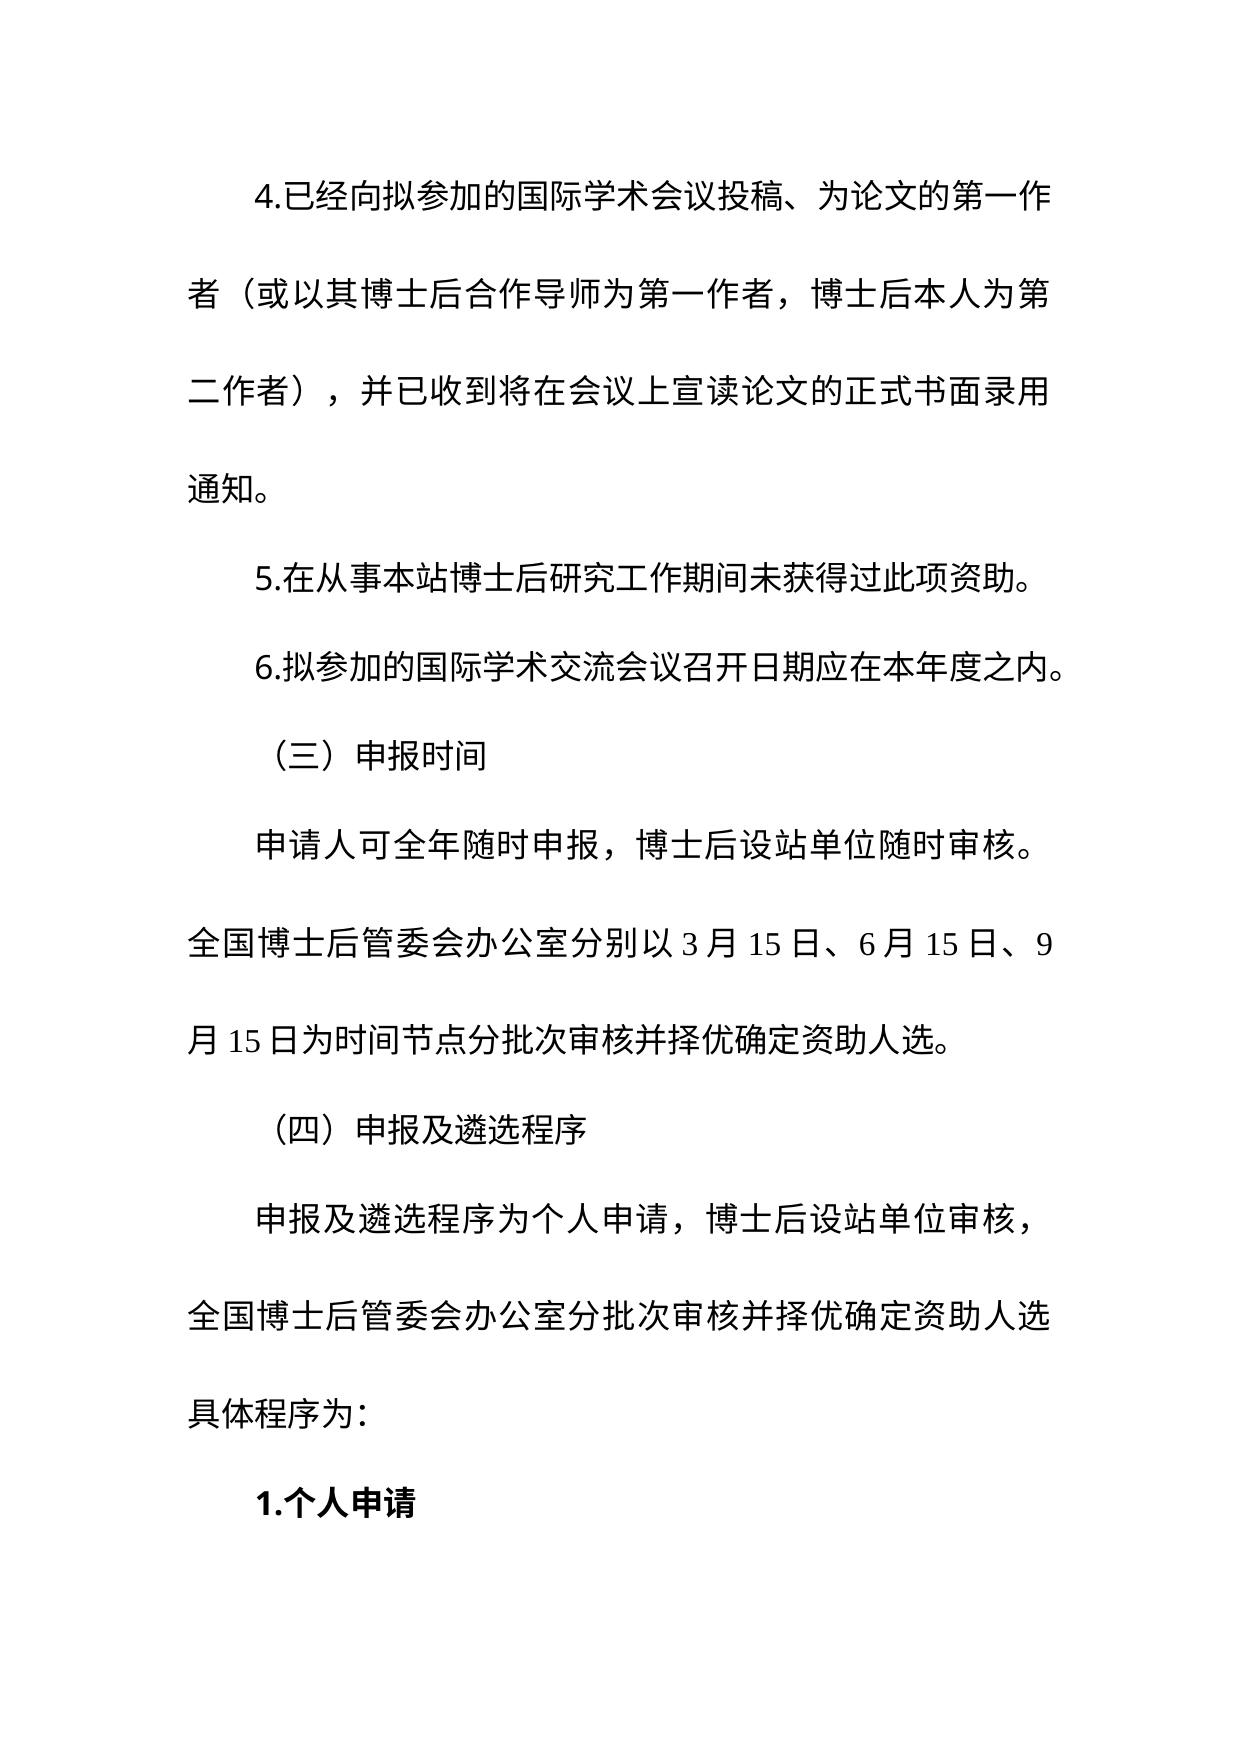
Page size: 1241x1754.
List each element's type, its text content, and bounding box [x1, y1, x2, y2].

text 4.已经向拟参加的国际学术会议投稿、为论文的第一作者（或以其博士后合作导师为第一作者，博士后本人为第二作者），并已收到将在会议上宣读论文的正式书面录用通知。 [187, 162, 1053, 519]
text 申请人可全年随时申报，博士后设站单位随时审核。全国博士后管委会办公室分别以3月15日、6月15日、9月15日为时间节点分批次审核并择优确定资助人选。 [187, 811, 1053, 1071]
text 5.在从事本站博士后研究工作期间未获得过此项资助。 [187, 543, 1053, 608]
text （三）申报时间 [187, 722, 1053, 787]
text （四）申报及遴选程序 [187, 1095, 1053, 1160]
text 6.拟参加的国际学术交流会议召开日期应在本年度之内。 [187, 633, 1053, 698]
text 1.个人申请 [187, 1468, 1053, 1533]
text 申报及遴选程序为个人申请，博士后设站单位审核，全国博士后管委会办公室分批次审核并择优确定资助人选。具体程序为： [187, 1184, 1053, 1444]
